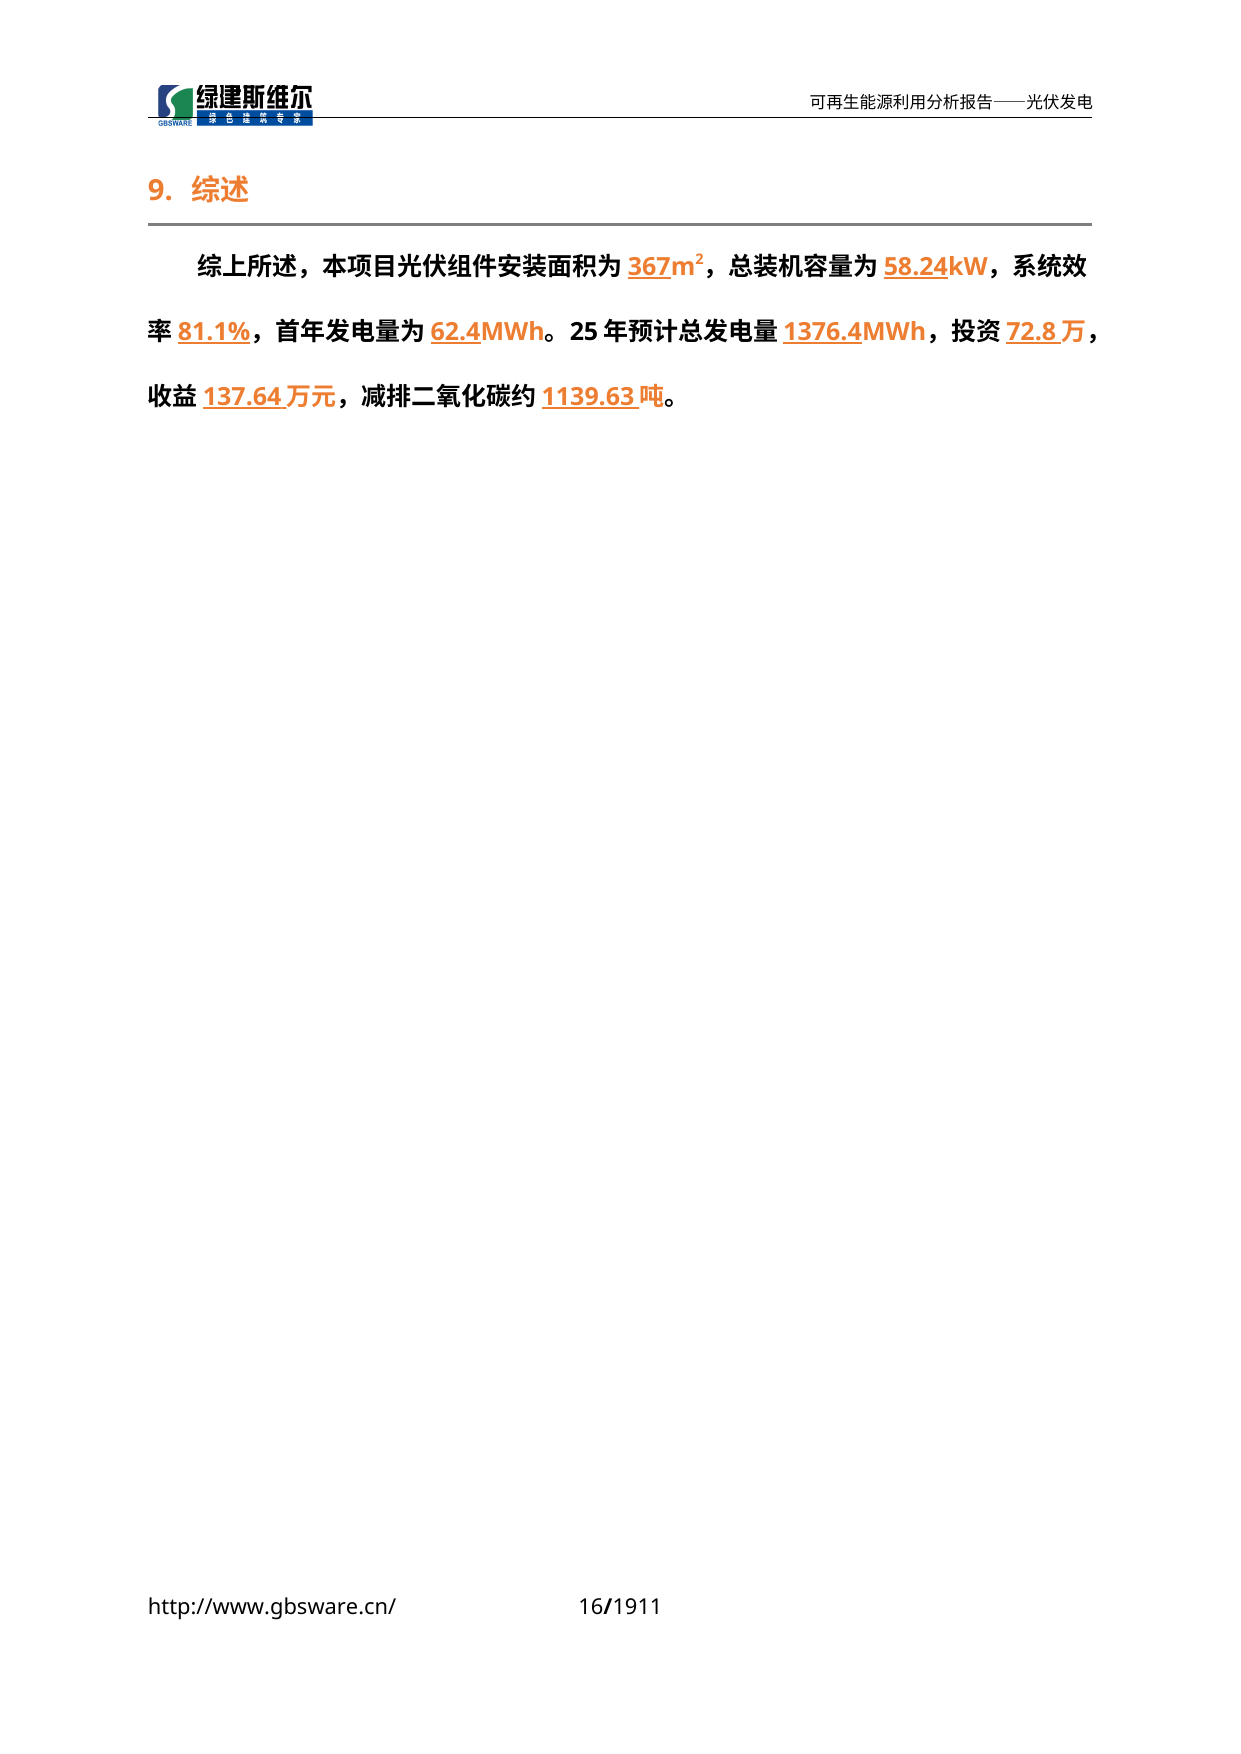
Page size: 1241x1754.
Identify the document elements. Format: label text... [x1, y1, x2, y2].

picture [154, 118, 314, 127]
picture [154, 85, 314, 117]
text 综上所述，本项目光伏组件安装面积为367m2，总装机容量为58.24kW，系统效率81.1%，首年发电量为62.4MWh。25年预计总发电量1376.4MWh，投资72.8万，收益137.64万元，减排二氧化碳约1139.63吨。 [148, 232, 1092, 427]
subtitle 综述 [148, 156, 1092, 223]
